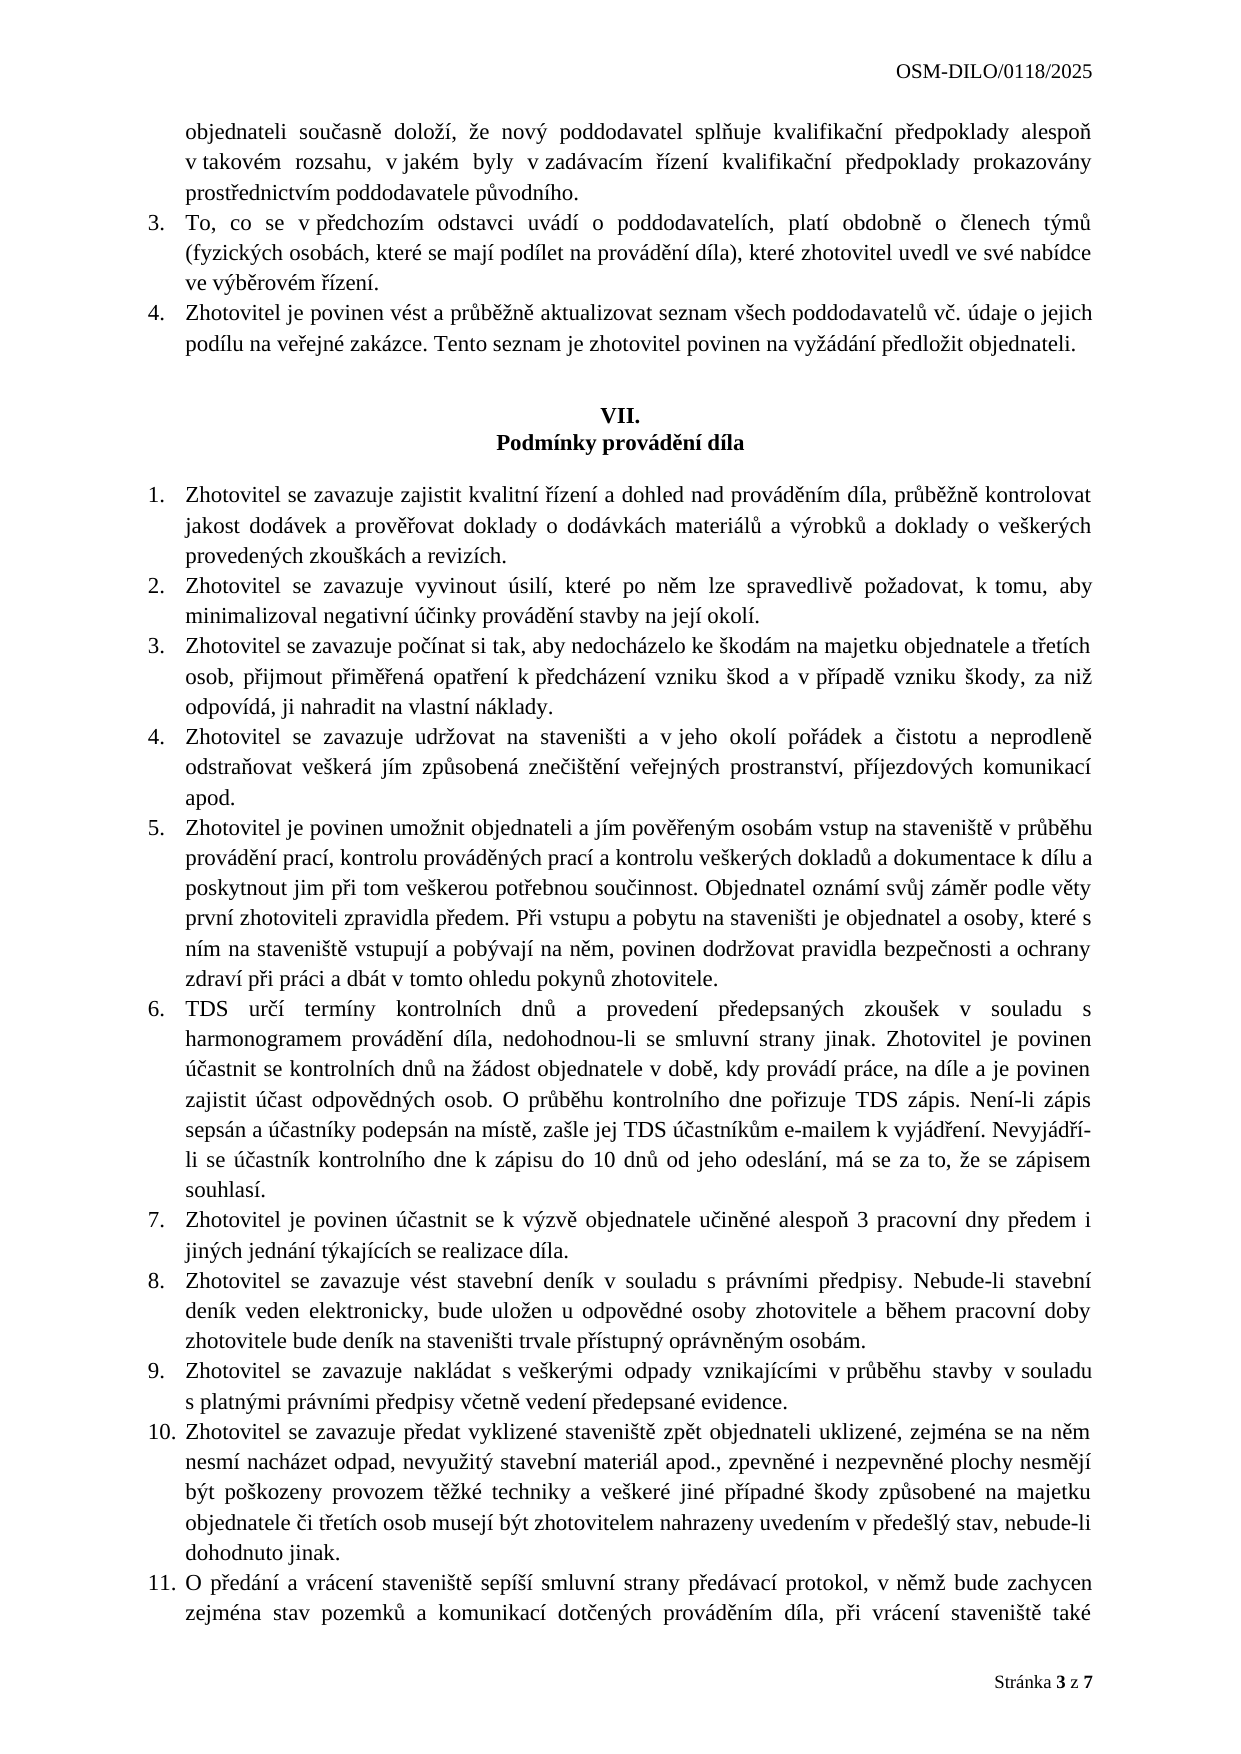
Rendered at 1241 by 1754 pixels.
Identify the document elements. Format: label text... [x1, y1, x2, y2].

text VII. [148, 402, 1092, 429]
list Zhotovitel se zavazuje vyvinout úsilí, které po něm lze spravedlivě požadovat, k tomu, aby minimalizoval negativní účinky provádění stavby na její okolí. [148, 572, 1092, 629]
list Zhotovitel se zavazuje počínat si tak, aby nedocházelo ke škodám na majetku objednatele a třetích osob, přijmout přiměřená opatření k předcházení vzniku škod a v případě vzniku škody, za niž odpovídá, ji nahradit na vlastní náklady. [148, 633, 1092, 719]
list Zhotovitel se zavazuje udržovat na staveništi a v jeho okolí pořádek a čistotu a neprodleně odstraňovat veškerá jím způsobená znečištění veřejných prostranství, příjezdových komunikací apod. [148, 723, 1092, 810]
list TDS určí termíny kontrolních dnů a provedení předepsaných zkoušek v souladu s harmonogramem provádění díla, nedohodnou-li se smluvní strany jinak. Zhotovitel je povinen účastnit se kontrolních dnů na žádost objednatele v době, kdy provádí práce, na díle a je povinen zajistit účast odpovědných osob. O průběhu kontrolního dne pořizuje TDS zápis. Není-li zápis sepsán a účastníky podepsán na místě, zašle jej TDS účastníkům e-mailem k vyjádření. Nevyjádří-li se účastník kontrolního dne k zápisu do 10 dnů od jeho odeslání, má se za to, že se zápisem souhlasí. [148, 995, 1092, 1203]
list Zhotovitel se zavazuje nakládat s veškerými odpady vznikajícími v průběhu stavby v souladu s platnými právními předpisy včetně vedení předepsané evidence. [148, 1358, 1092, 1414]
text Podmínky provádění díla [148, 429, 1092, 455]
list Zhotovitel je povinen účastnit se k výzvě objednatele učiněné alespoň 3 pracovní dny předem i jiných jednání týkajících se realizace díla. [148, 1207, 1092, 1263]
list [148, 118, 1092, 205]
list Zhotovitel se zavazuje vést stavební deník v souladu s právními předpisy. Nebude-li stavební deník veden elektronicky, bude uložen u odpovědné osoby zhotovitele a během pracovní doby zhotovitele bude deník na staveništi trvale přístupný oprávněným osobám. [148, 1267, 1092, 1354]
list Zhotovitel se zavazuje zajistit kvalitní řízení a dohled nad prováděním díla, průběžně kontrolovat jakost dodávek a prověřovat doklady o dodávkách materiálů a výrobků a doklady o veškerých provedených zkouškách a revizích. [148, 482, 1092, 568]
list Zhotovitel se zavazuje předat vyklizené staveniště zpět objednateli uklizené, zejména se na něm nesmí nacházet odpad, nevyužitý stavební materiál apod., zpevněné i nezpevněné plochy nesmějí být poškozeny provozem těžké techniky a veškeré jiné případné škody způsobené na majetku objednatele či třetích osob musejí být zhotovitelem nahrazeny uvedením v předešlý stav, nebude-li dohodnuto jinak. [148, 1418, 1092, 1565]
list Zhotovitel je povinen vést a průběžně aktualizovat seznam všech poddodavatelů vč. údaje o jejich podílu na veřejné zakázce. Tento seznam je zhotovitel povinen na vyžádání předložit objednateli. [148, 299, 1092, 356]
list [148, 1569, 1092, 1626]
list Zhotovitel je povinen umožnit objednateli a jím pověřeným osobám vstup na staveniště v průběhu provádění prací, kontrolu prováděných prací a kontrolu veškerých dokladů a dokumentace k dílu a poskytnout jim při tom veškerou potřebnou součinnost. Objednatel oznámí svůj záměr podle věty první zhotoviteli zpravidla předem. Při vstupu a pobytu na staveništi je objednatel a osoby, které s ním na staveniště vstupují a pobývají na něm, povinen dodržovat pravidla bezpečnosti a ochrany zdraví při práci a dbát v tomto ohledu pokynů zhotovitele. [148, 814, 1092, 991]
list To, co se v předchozím odstavci uvádí o poddodavatelích, platí obdobně o členech týmů (fyzických osobách, které se mají podílet na provádění díla), které zhotovitel uvedl ve své nabídce ve výběrovém řízení. [148, 209, 1092, 296]
